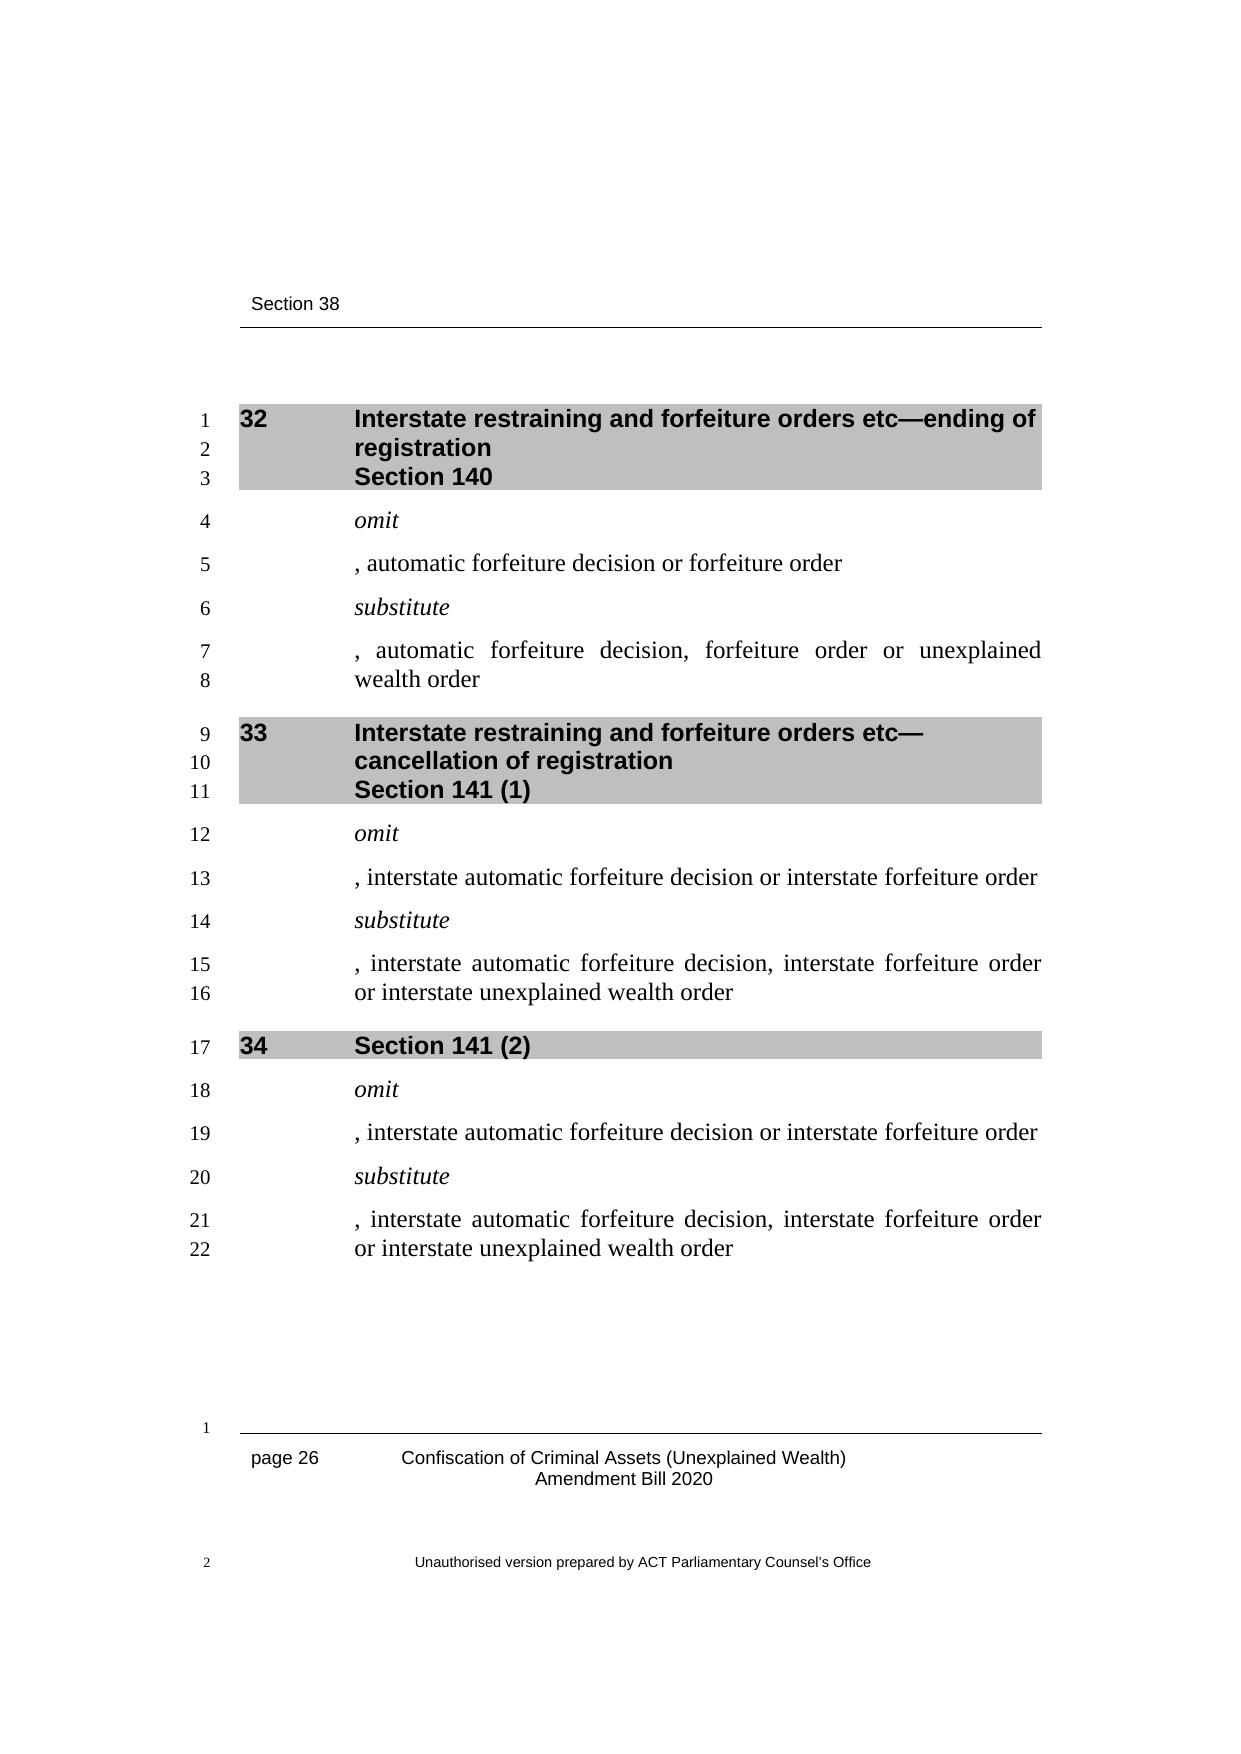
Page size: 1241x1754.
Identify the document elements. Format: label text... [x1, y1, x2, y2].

text substitute [354, 905, 1042, 934]
text , interstate automatic forfeiture decision, interstate forfeiture order or interstate unexplained wealth order [354, 1204, 1042, 1262]
text substitute [354, 592, 1042, 620]
text , interstate automatic forfeiture decision or interstate forfeiture order [354, 1117, 1042, 1146]
text 34 Section 141 (2) [239, 1031, 1042, 1059]
text substitute [354, 1161, 1042, 1189]
text , interstate automatic forfeiture decision or interstate forfeiture order [354, 862, 1042, 890]
text 32 Interstate restraining and forfeiture orders etc—ending of registration Section 140 [239, 404, 1042, 490]
text omit [354, 818, 1042, 847]
text omit [354, 1074, 1042, 1103]
text omit [354, 505, 1042, 534]
text , automatic forfeiture decision or forfeiture order [354, 548, 1042, 577]
text , interstate automatic forfeiture decision, interstate forfeiture order or interstate unexplained wealth order [354, 948, 1042, 1006]
text 33 Interstate restraining and forfeiture orders etc—cancellation of registration Section 141 (1) [239, 717, 1042, 804]
text , automatic forfeiture decision, forfeiture order or unexplained wealth order [354, 635, 1042, 692]
